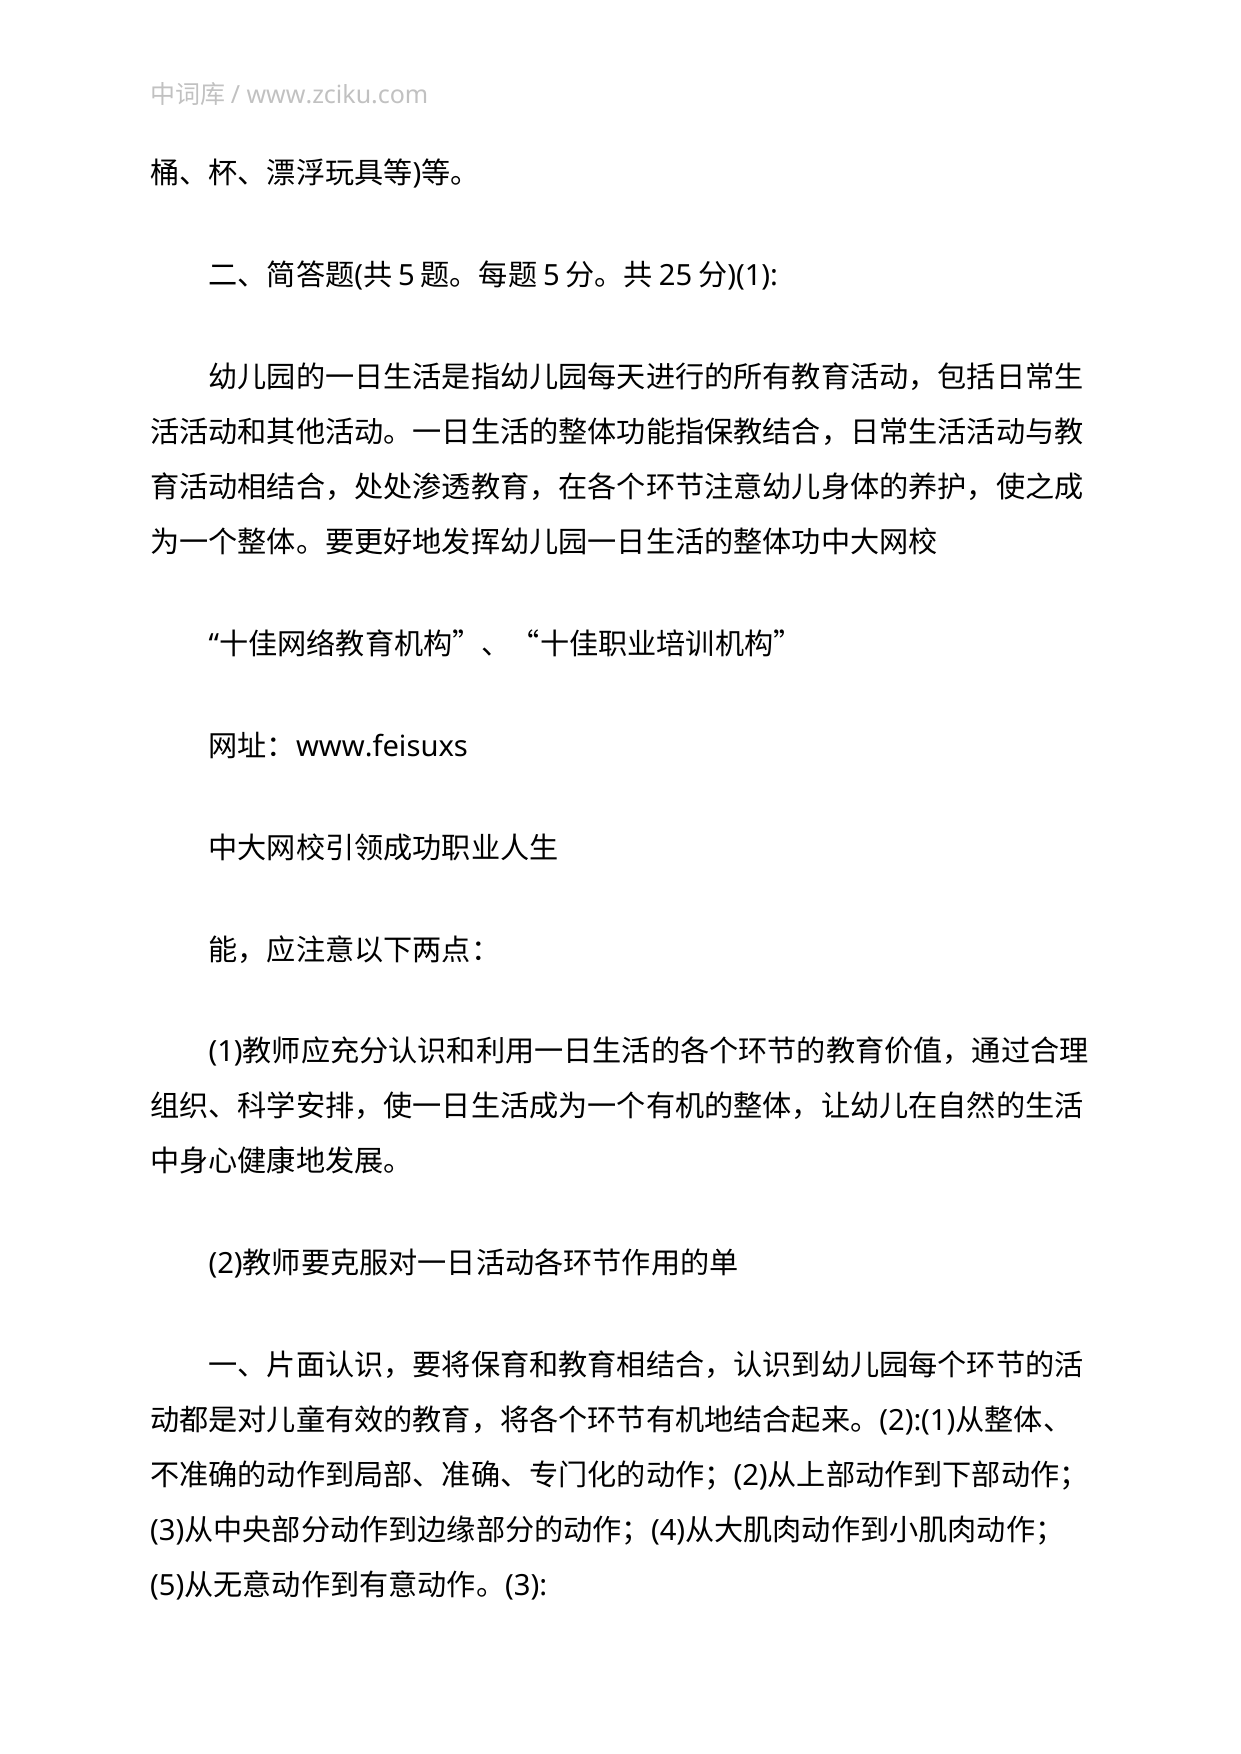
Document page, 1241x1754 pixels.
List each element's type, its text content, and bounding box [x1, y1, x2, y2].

text (2)教师要克服对一日活动各环节作用的单 [150, 1239, 1090, 1282]
text 一、片面认识，要将保育和教育相结合，认识到幼儿园每个环节的活动都是对儿童有效的教育，将各个环节有机地结合起来。(2):(1)从整体、不准确的动作到局部、准确、专门化的动作；(2)从上部动作到下部动作；(3)从中央部分动作到边缘部分的动作；(4)从大肌肉动作到小肌肉动作；(5)从无意动作到有意动作。(3): [150, 1342, 1090, 1604]
text “十佳网络教育机构”、“十佳职业培训机构” [150, 620, 1090, 663]
text 能，应注意以下两点： [150, 926, 1090, 968]
text (1)教师应充分认识和利用一日生活的各个环节的教育价值，通过合理组织、科学安排，使一日生活成为一个有机的整体，让幼儿在自然的生活中身心健康地发展。 [150, 1028, 1090, 1180]
text 中大网校引领成功职业人生 [150, 824, 1090, 867]
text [150, 150, 1090, 192]
text 幼儿园的一日生活是指幼儿园每天进行的所有教育活动，包括日常生活活动和其他活动。一日生活的整体功能指保教结合，日常生活活动与教育活动相结合，处处渗透教育，在各个环节注意幼儿身体的养护，使之成为一个整体。要更好地发挥幼儿园一日生活的整体功中大网校 [150, 354, 1090, 561]
text 网址：www.feisuxs [150, 722, 1090, 765]
text 二、简答题(共5题。每题5分。共25分)(1): [150, 252, 1090, 294]
